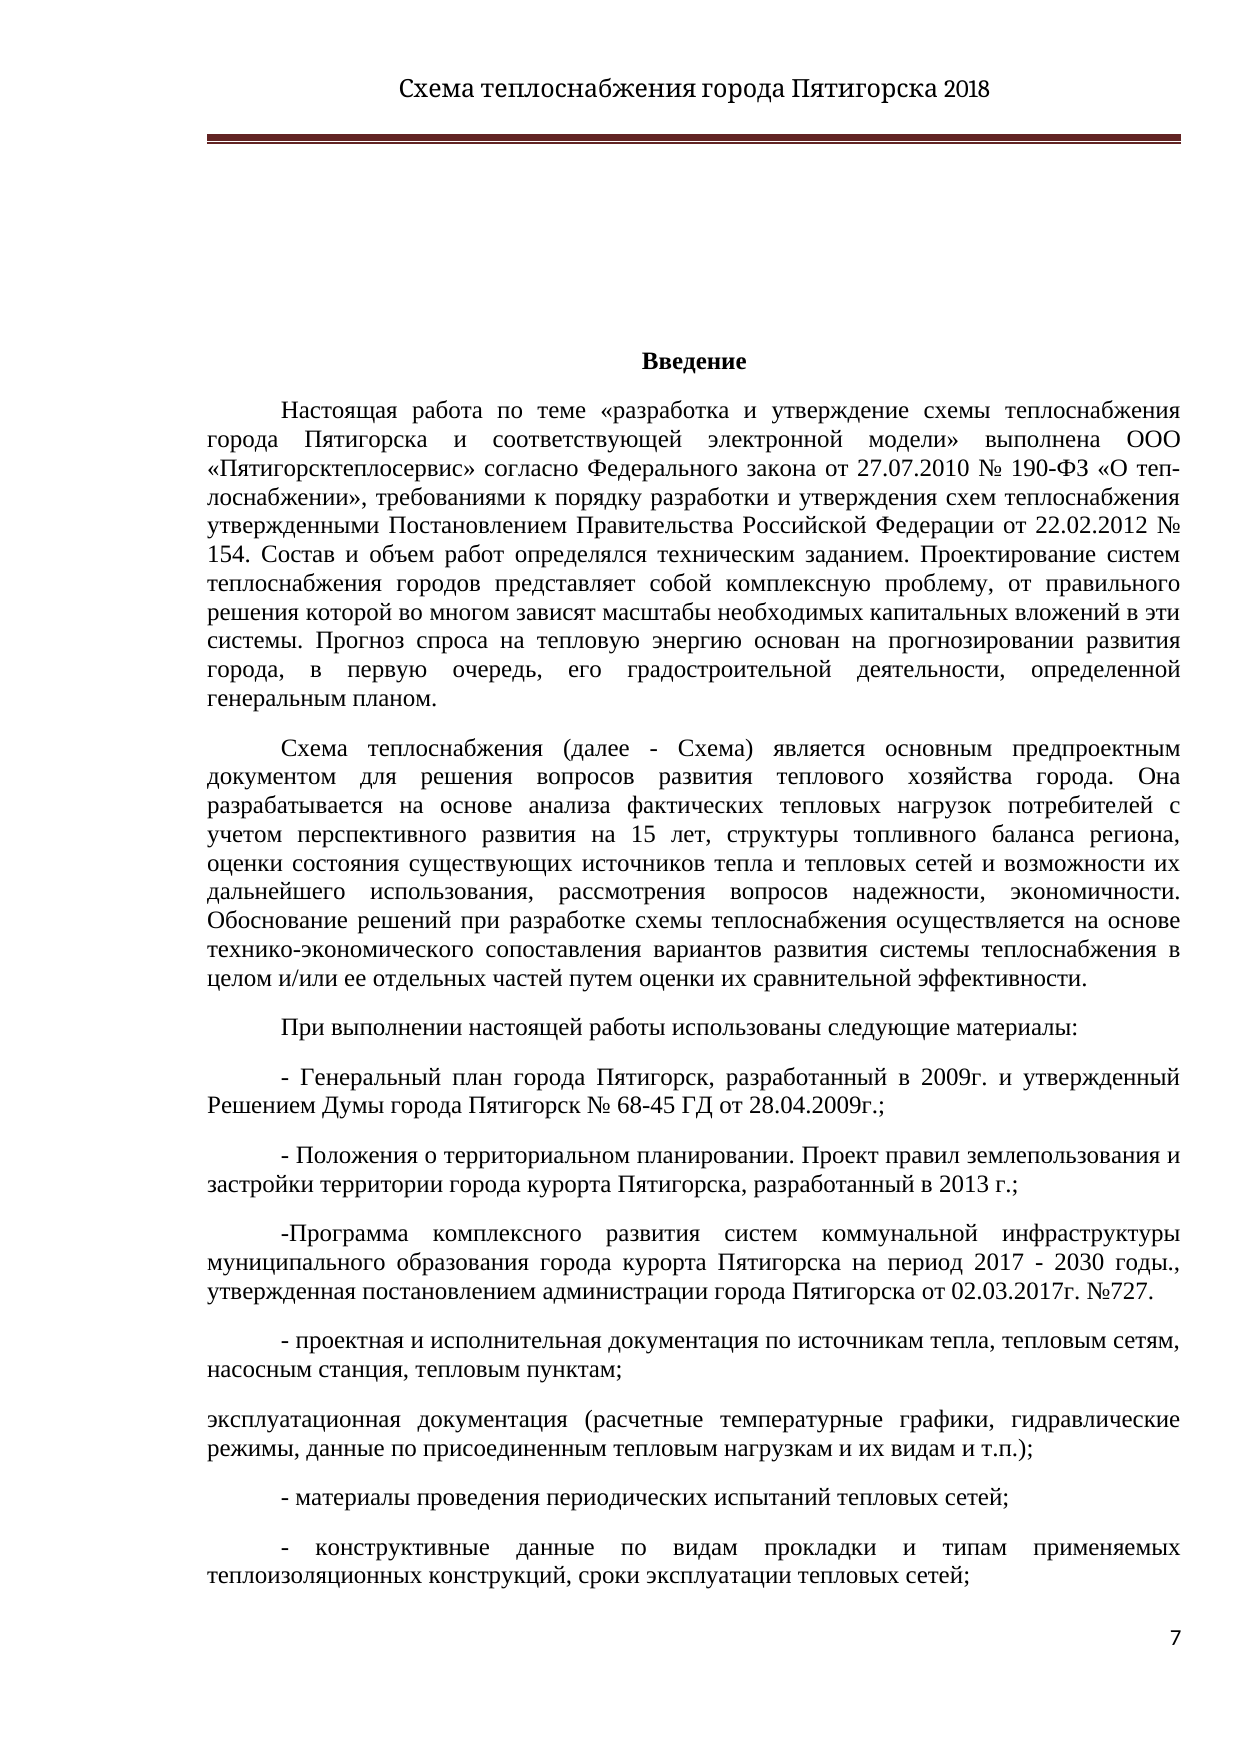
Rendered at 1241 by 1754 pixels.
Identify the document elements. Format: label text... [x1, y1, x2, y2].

text Настоящая работа по теме «разработка и утверждение схемы теплоснабжения города Пятигорска и соответствующей электронной модели» выполнена ООО «Пятигорсктеплосервис» согласно Федерального закона от 27.07.2010 № 190-ФЗ «О теп-лоснабжении», требованиями к порядку разработки и утверждения схем теплоснабжения утвержденными Постановлением Правительства Российской Федерации от 22.02.2012 № 154. Состав и объем работ определялся техническим заданием. Проектирование систем теплоснабжения городов представляет собой комплексную проблему, от правильного решения которой во многом зависят масштабы необходимых капитальных вложений в эти системы. Прогноз спроса на тепловую энергию основан на прогнозировании развития города, в первую очередь, его градостроительной деятельности, определенной генеральным планом. [207, 396, 1181, 712]
text - Генеральный план города Пятигорск, разработанный в 2009г. и утвержденный Решением Думы города Пятигорск № 68-45 ГД от 28.04.2009г.; [207, 1062, 1181, 1119]
text Схема теплоснабжения (далее - Схема) является основным предпроектным документом для решения вопросов развития теплового хозяйства города. Она разрабатывается на основе анализа фактических тепловых нагрузок потребителей с учетом перспективного развития на 15 лет, структуры топливного баланса региона, оценки состояния существующих источников тепла и тепловых сетей и возможности их дальнейшего использования, рассмотрения вопросов надежности, экономичности. Обоснование решений при разработке схемы теплоснабжения осуществляется на основе технико-экономического сопоставления вариантов развития системы теплоснабжения в целом и/или ее отдельных частей путем оценки их сравнительной эффективности. [207, 733, 1181, 991]
text При выполнении настоящей работы использованы следующие материалы: [207, 1012, 1181, 1041]
text -Программа комплексного развития систем коммунальной инфраструктуры муниципального образования города курорта Пятигорска на период 2017 - 2030 годы., утвержденная постановлением администрации города Пятигорска от 02.03.2017г. №727. [207, 1218, 1181, 1305]
text - проектная и исполнительная документация по источникам тепла, тепловым сетям, насосным станция, тепловым пунктам; [207, 1326, 1181, 1383]
text - материалы проведения периодических испытаний тепловых сетей; [207, 1482, 1181, 1511]
text Введение [207, 346, 1181, 375]
text эксплуатационная документация (расчетные температурные графики, гидравлические режимы, данные по присоединенным тепловым нагрузкам и их видам и т.п.); [207, 1404, 1181, 1461]
text - Положения о территориальном планировании. Проект правил землепользования и застройки территории города курорта Пятигорска, разработанный в 2013 г.; [207, 1140, 1181, 1198]
text - конструктивные данные по видам прокладки и типам применяемых теплоизоляционных конструкций, сроки эксплуатации тепловых сетей; [207, 1532, 1181, 1589]
